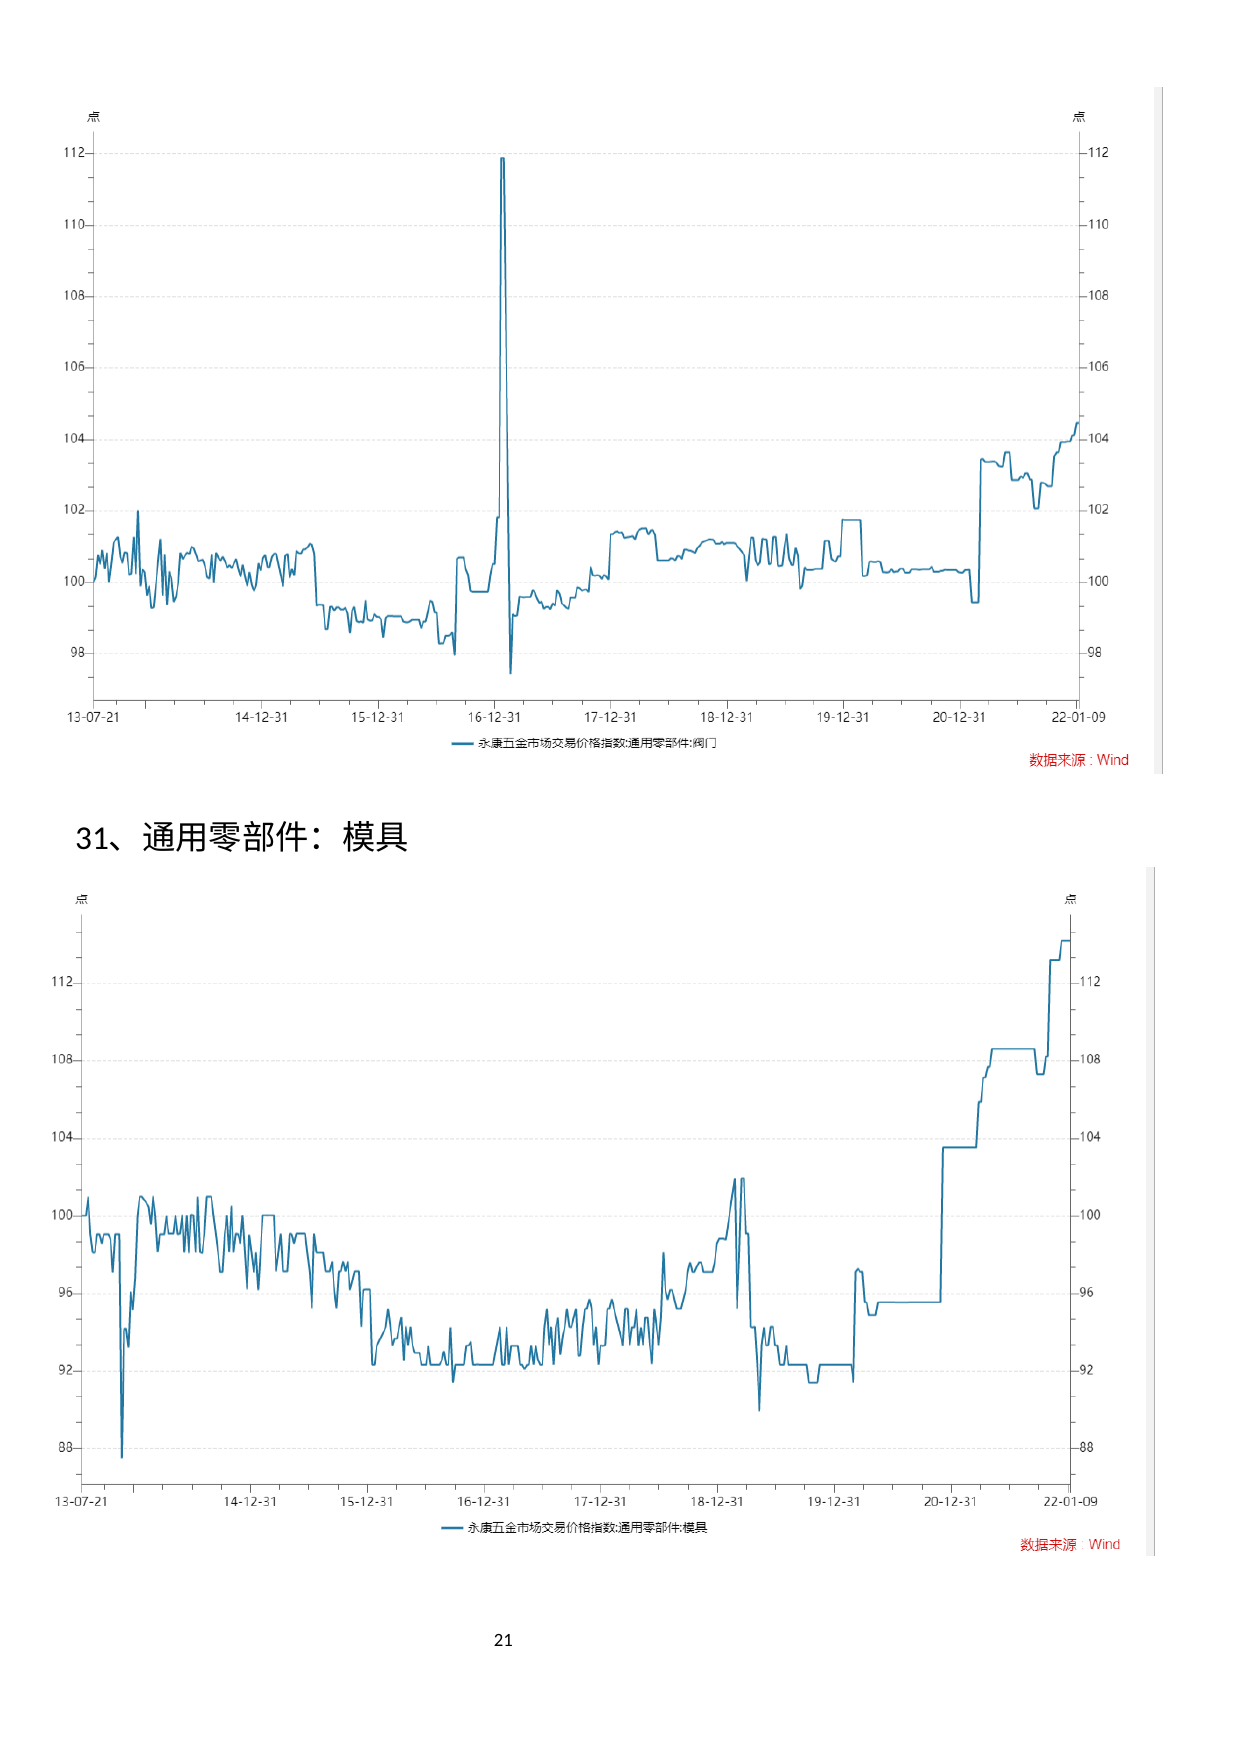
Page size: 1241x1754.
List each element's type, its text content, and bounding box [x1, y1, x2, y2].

picture [31, 87, 1163, 774]
text 31、通用零部件：模具 [75, 803, 1212, 868]
picture [31, 867, 1155, 1556]
